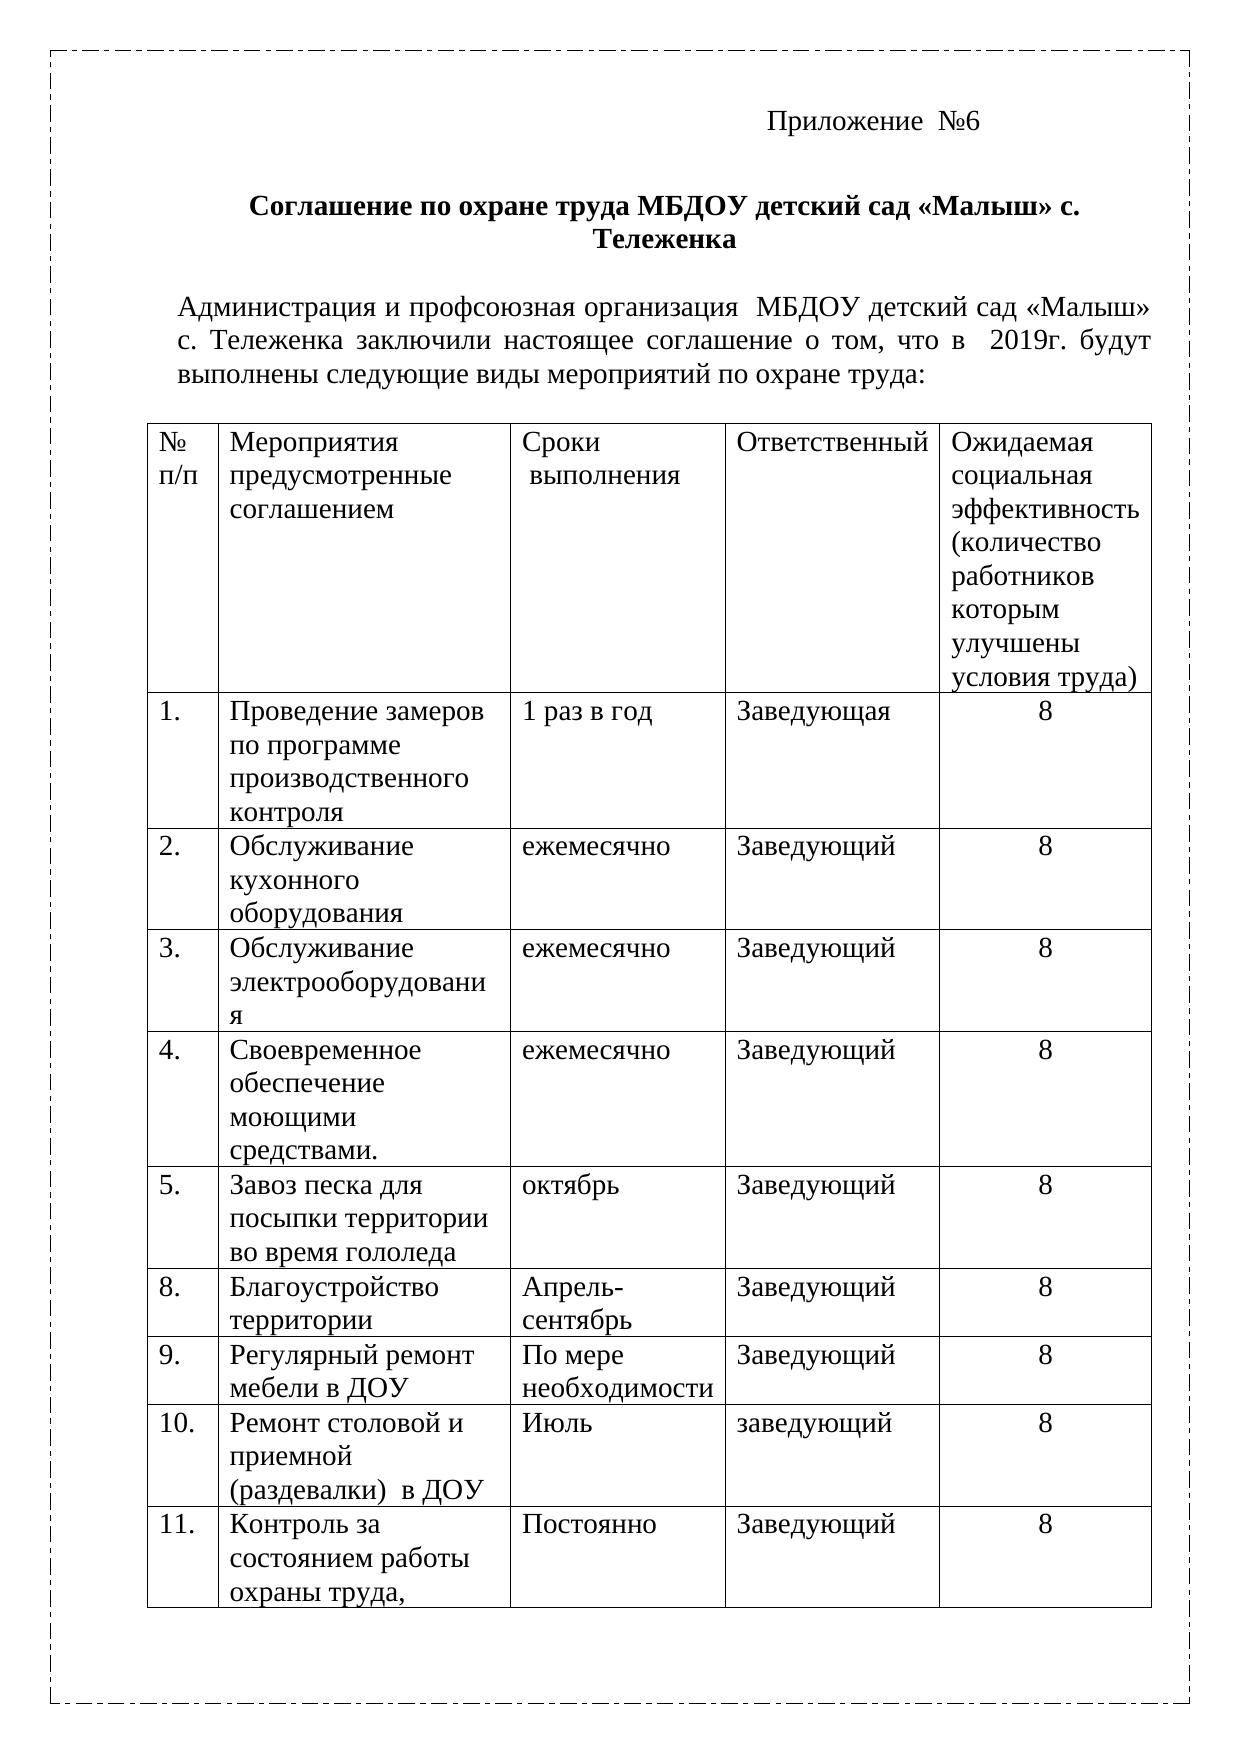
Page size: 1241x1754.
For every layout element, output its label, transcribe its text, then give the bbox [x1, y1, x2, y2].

table_cell 11. [148, 1507, 218, 1607]
table_cell Заведующая [726, 693, 939, 827]
table_cell 8. [148, 1269, 218, 1336]
table_cell Заведующий [726, 1269, 939, 1336]
table_cell 10. [148, 1405, 218, 1506]
table_cell Проведение замеров по программе производственного контроля [219, 693, 510, 827]
table_cell Июль [511, 1405, 725, 1506]
table_header Ожидаемая социальная эффективность (количество работников которым улучшены условия труда) [940, 424, 1151, 692]
text Соглашение по охране труда МБДОУ детский сад «Малыш» с. Тележенка [177, 188, 1152, 255]
table_header Сроки выполнения [511, 424, 725, 692]
table_cell Ремонт столовой и приемной (раздевалки) в ДОУ [219, 1405, 510, 1506]
table_cell Завоз песка для посыпки территории во время гололеда [219, 1167, 510, 1268]
table_cell 8 [940, 829, 1151, 929]
table_cell 8 [940, 1507, 1151, 1607]
table_cell 8 [940, 1337, 1151, 1404]
table_cell 2. [148, 829, 218, 929]
table_cell 8 [940, 930, 1151, 1031]
table_cell Заведующий [726, 829, 939, 929]
table_cell 5. [148, 1167, 218, 1268]
table_cell Заведующий [726, 1032, 939, 1166]
table_cell Благоустройство территории [219, 1269, 510, 1336]
table_cell 9. [148, 1337, 218, 1404]
table_cell 8 [940, 1167, 1151, 1268]
table_cell 3. [148, 930, 218, 1031]
table_cell Обслуживание электрооборудования [219, 930, 510, 1031]
table_cell Своевременное обеспечение моющими средствами. [219, 1032, 510, 1166]
table_cell По мере необходимости [511, 1337, 725, 1404]
table_cell Обслуживание кухонного оборудования [219, 829, 510, 929]
table_cell ежемесячно [511, 1032, 725, 1166]
table_header № п/п [148, 424, 218, 692]
table_cell Заведующий [726, 1337, 939, 1404]
table_cell 8 [940, 1032, 1151, 1166]
table_cell Апрель-сентябрь [511, 1269, 725, 1336]
text Администрация и профсоюзная организация МБДОУ детский сад «Малыш» с. Тележенка заключили настоящее соглашение о том, что в 2019г. будут выполнены следующие виды мероприятий по охране труда: [177, 289, 1152, 389]
table_cell Регулярный ремонт мебели в ДОУ [219, 1337, 510, 1404]
table_cell 8 [940, 693, 1151, 827]
table_cell 8 [940, 1405, 1151, 1506]
table_cell 8 [940, 1269, 1151, 1336]
table_header Ответственный [726, 424, 939, 692]
table_cell ежемесячно [511, 829, 725, 929]
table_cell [219, 1507, 510, 1607]
table_cell октябрь [511, 1167, 725, 1268]
table_cell заведующий [726, 1405, 939, 1506]
table_cell ежемесячно [511, 930, 725, 1031]
table_cell 4. [148, 1032, 218, 1166]
table_cell 1 раз в год [511, 693, 725, 827]
table_cell Заведующий [726, 1507, 939, 1607]
table_cell Постоянно [511, 1507, 725, 1607]
table_cell Заведующий [726, 1167, 939, 1268]
table_header Мероприятия предусмотренные соглашением [219, 424, 510, 692]
table_cell Заведующий [726, 930, 939, 1031]
table_cell 1. [148, 693, 218, 827]
text Приложение №6 [177, 103, 1152, 137]
